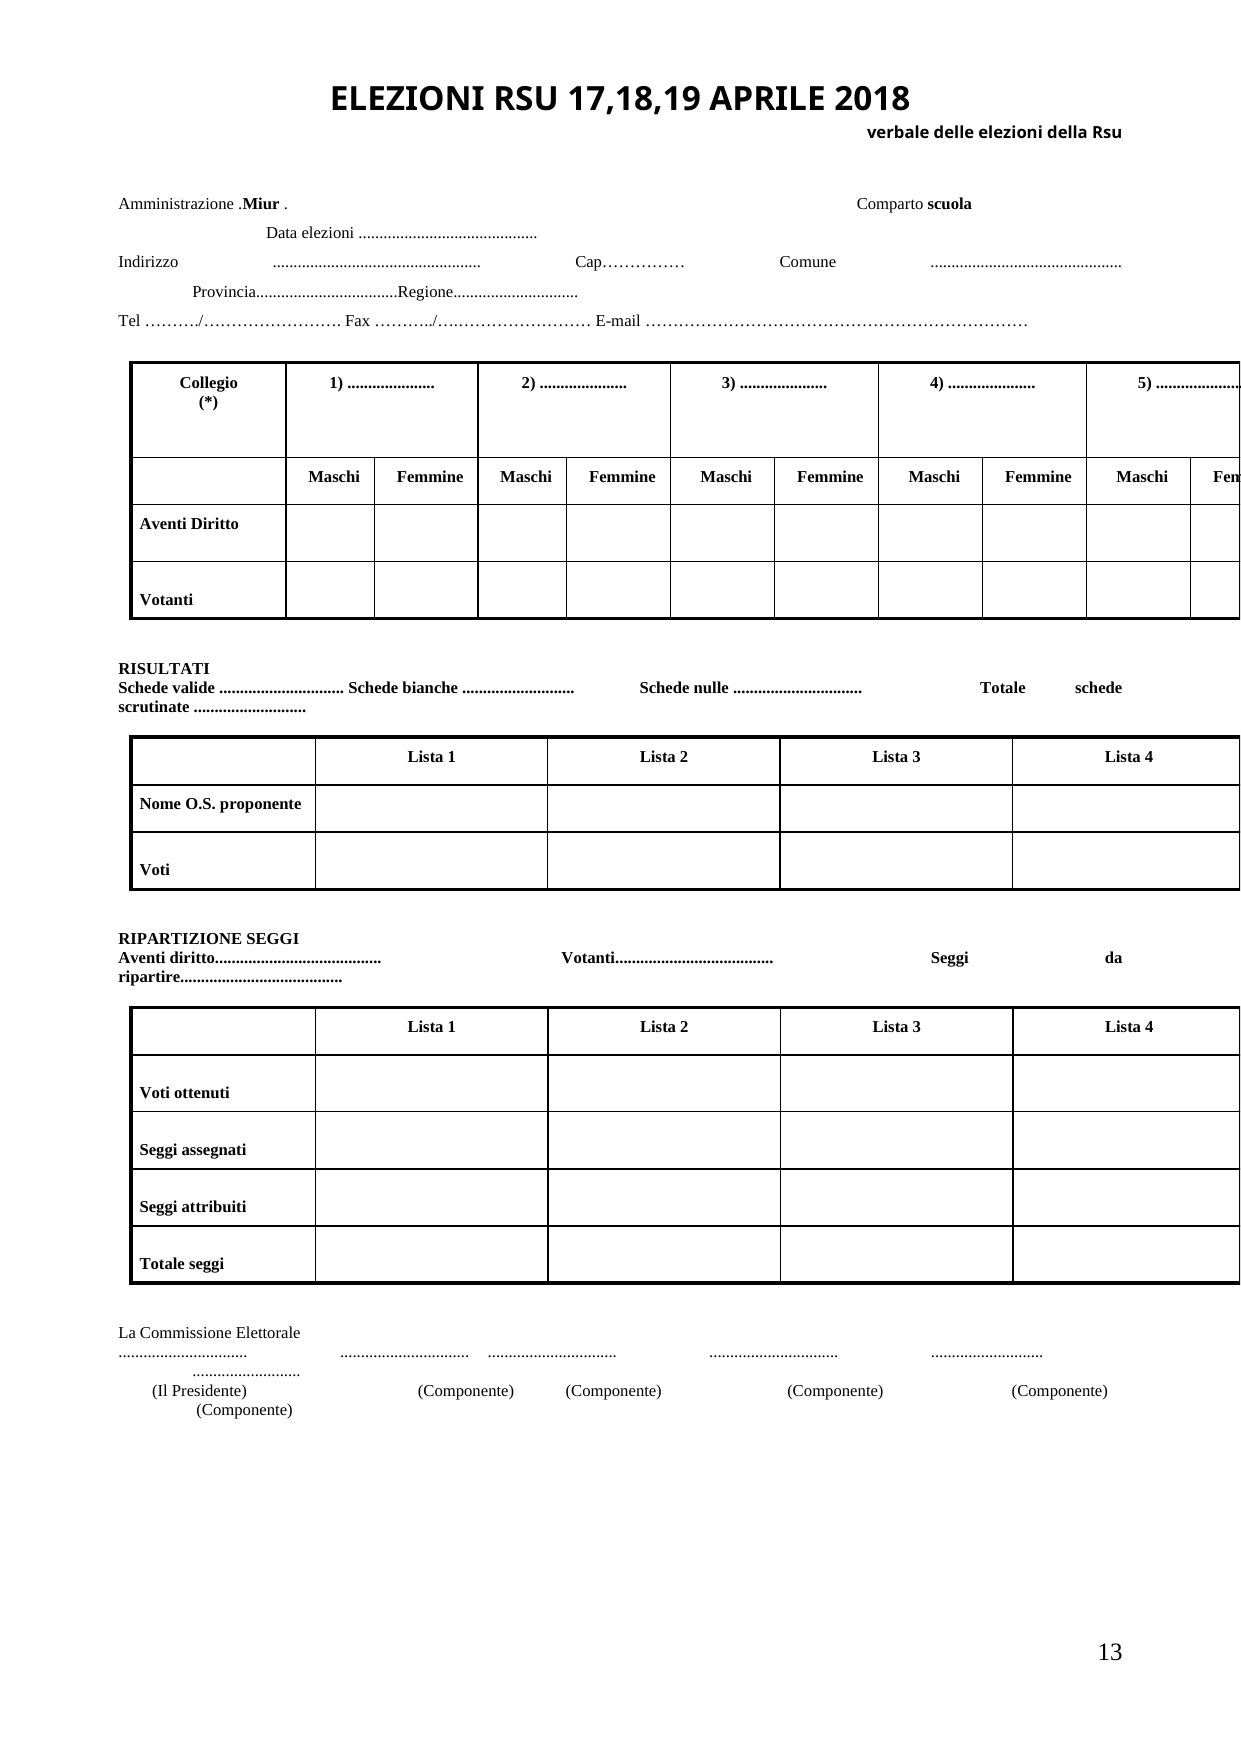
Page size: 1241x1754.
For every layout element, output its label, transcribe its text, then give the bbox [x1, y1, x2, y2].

table_cell [781, 1056, 1012, 1111]
table_cell [1014, 1227, 1239, 1281]
table_cell [781, 833, 1012, 887]
table_header Lista 4 [1014, 1009, 1239, 1054]
table_cell Aventi Diritto [133, 505, 285, 561]
table_cell Maschi [671, 458, 774, 504]
table_cell Maschi [287, 458, 374, 504]
table_cell Totale seggi [133, 1227, 315, 1281]
table_cell [567, 505, 670, 561]
table_header Lista 3 [781, 1009, 1012, 1054]
table_cell [375, 505, 477, 561]
text Tel ………./……………………. Fax ………../….…………………… E-mail …………………………………………………………… [118, 303, 1122, 332]
table_cell Voti ottenuti [133, 1056, 315, 1111]
table_cell [1013, 833, 1239, 887]
table_cell [316, 833, 547, 887]
table_cell [316, 1170, 547, 1225]
table_cell [1014, 1112, 1239, 1168]
table_cell [548, 786, 779, 831]
table_cell [375, 562, 477, 617]
table_cell [567, 562, 670, 617]
table_header Lista 1 [316, 1009, 547, 1054]
table_cell [1014, 1170, 1239, 1225]
table_cell Maschi [479, 458, 566, 504]
table_cell [548, 833, 779, 887]
table_header Lista 1 [316, 739, 547, 784]
table_header 4) ..................... [879, 364, 1086, 457]
table_cell Femmine [983, 458, 1086, 504]
text Indirizzo .................................................. Cap…………… Comune .............................................. Provincia..................................Regione.............................. [118, 244, 1122, 303]
table_cell [287, 505, 374, 561]
table_header Lista 2 [548, 739, 779, 784]
table_header 1) ..................... [287, 364, 477, 457]
table_header Lista 4 [1013, 739, 1239, 784]
table_cell [671, 505, 774, 561]
text ............................... ............................... ............................... ............................... ........................... .......................... [118, 1342, 1122, 1380]
table_cell [549, 1112, 780, 1168]
table_cell [983, 562, 1086, 617]
table_cell [775, 562, 878, 617]
table_cell [1087, 505, 1190, 561]
table_cell Votanti [133, 562, 285, 617]
table_cell [1087, 562, 1190, 617]
text verbale delle elezioni della Rsu [118, 120, 1122, 143]
table_cell [781, 1112, 1012, 1168]
table_cell [316, 786, 547, 831]
table_header Lista 2 [549, 1009, 780, 1054]
table_cell [1191, 505, 1239, 561]
table_cell [316, 1227, 547, 1281]
table_cell [479, 562, 566, 617]
table_cell Seggi attribuiti [133, 1170, 315, 1225]
text RISULTATI [118, 659, 1122, 678]
text La Commissione Elettorale [118, 1323, 1122, 1342]
table_cell [781, 1170, 1012, 1225]
table_cell [781, 786, 1012, 831]
table_header Collegio (*) [133, 364, 285, 457]
text RIPARTIZIONE SEGGI [118, 929, 1122, 948]
table_cell Maschi [879, 458, 982, 504]
table_cell [879, 562, 982, 617]
table_cell Voti [133, 833, 315, 887]
table_cell Femmine [775, 458, 878, 504]
table_cell Femmine [567, 458, 670, 504]
table_header 3) ..................... [671, 364, 878, 457]
table_cell [549, 1170, 780, 1225]
table_header [133, 739, 315, 784]
table_cell Femmine [1191, 458, 1239, 504]
table_cell [1191, 562, 1239, 617]
table_cell [879, 505, 982, 561]
table_header Lista 3 [781, 739, 1012, 784]
table_cell [1014, 1056, 1239, 1111]
table_cell [287, 562, 374, 617]
table_cell [133, 458, 285, 504]
table_header 2) ..................... [479, 364, 670, 457]
table_cell [316, 1056, 547, 1111]
table_cell Seggi assegnati [133, 1112, 315, 1168]
text Amministrazione .Miur . Comparto scuola Data elezioni ........................................... [118, 186, 1122, 244]
table_cell Femmine [375, 458, 477, 504]
table_cell [549, 1227, 780, 1281]
table_cell [671, 562, 774, 617]
text Schede valide .............................. Schede bianche ........................... Schede nulle ............................... Totale schede scrutinate ........................... [118, 678, 1122, 716]
table_cell [775, 505, 878, 561]
table_cell [479, 505, 566, 561]
table_header 5) ..................... [1087, 364, 1239, 457]
text (Il Presidente) (Componente) (Componente) (Componente) (Componente) (Componente) [118, 1380, 1122, 1419]
text Aventi diritto........................................ Votanti...................................... Seggi da ripartire....................................... [118, 948, 1122, 986]
table_cell [549, 1056, 780, 1111]
table_cell Nome O.S. proponente [133, 786, 315, 831]
table_cell [1013, 786, 1239, 831]
table_cell [983, 505, 1086, 561]
table_cell Maschi [1087, 458, 1190, 504]
table_cell [781, 1227, 1012, 1281]
table_header [133, 1009, 315, 1054]
table_cell [316, 1112, 547, 1168]
